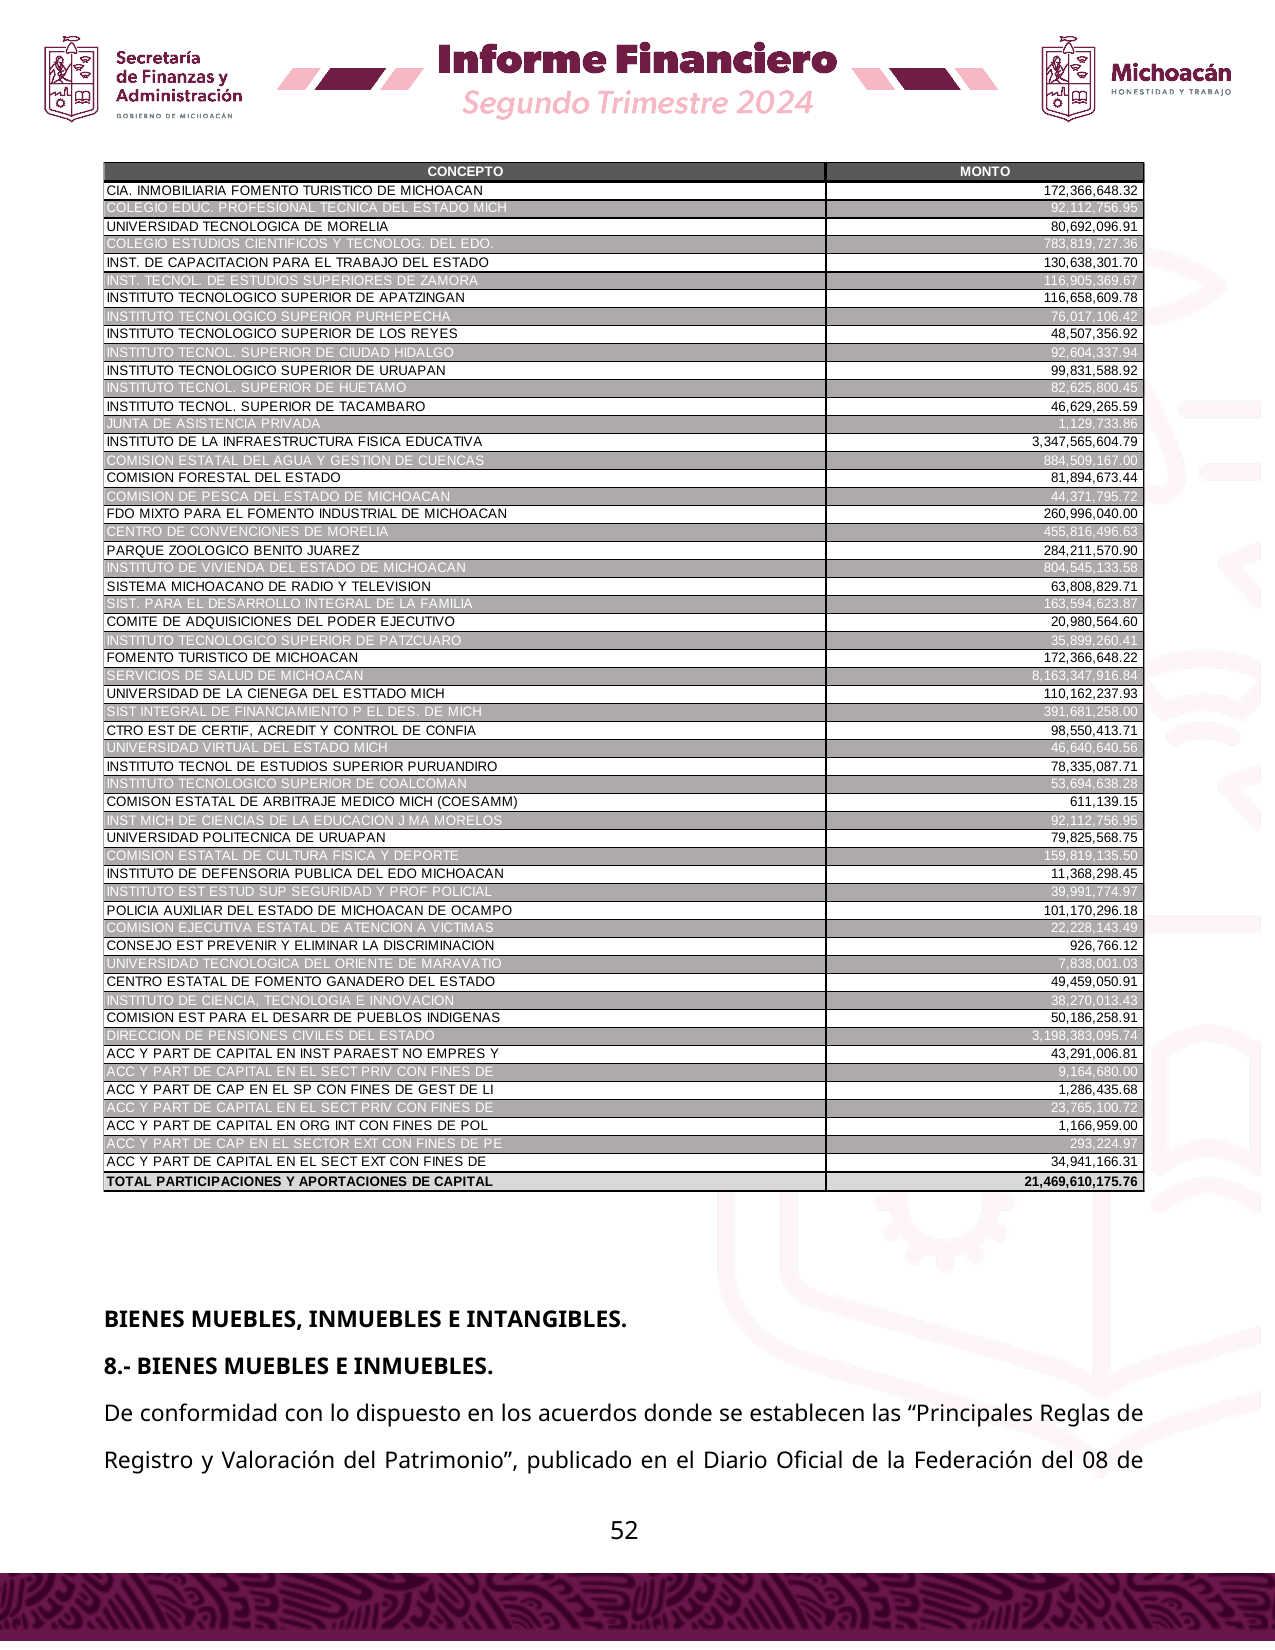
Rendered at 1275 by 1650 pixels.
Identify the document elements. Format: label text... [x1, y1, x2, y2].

text 8.- BIENES MUEBLES E INMUEBLES. [103, 1350, 1145, 1381]
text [103, 1397, 1145, 1475]
text BIENES MUEBLES, INMUEBLES E INTANGIBLES. [103, 1303, 1145, 1334]
picture [0, 36, 1275, 1650]
